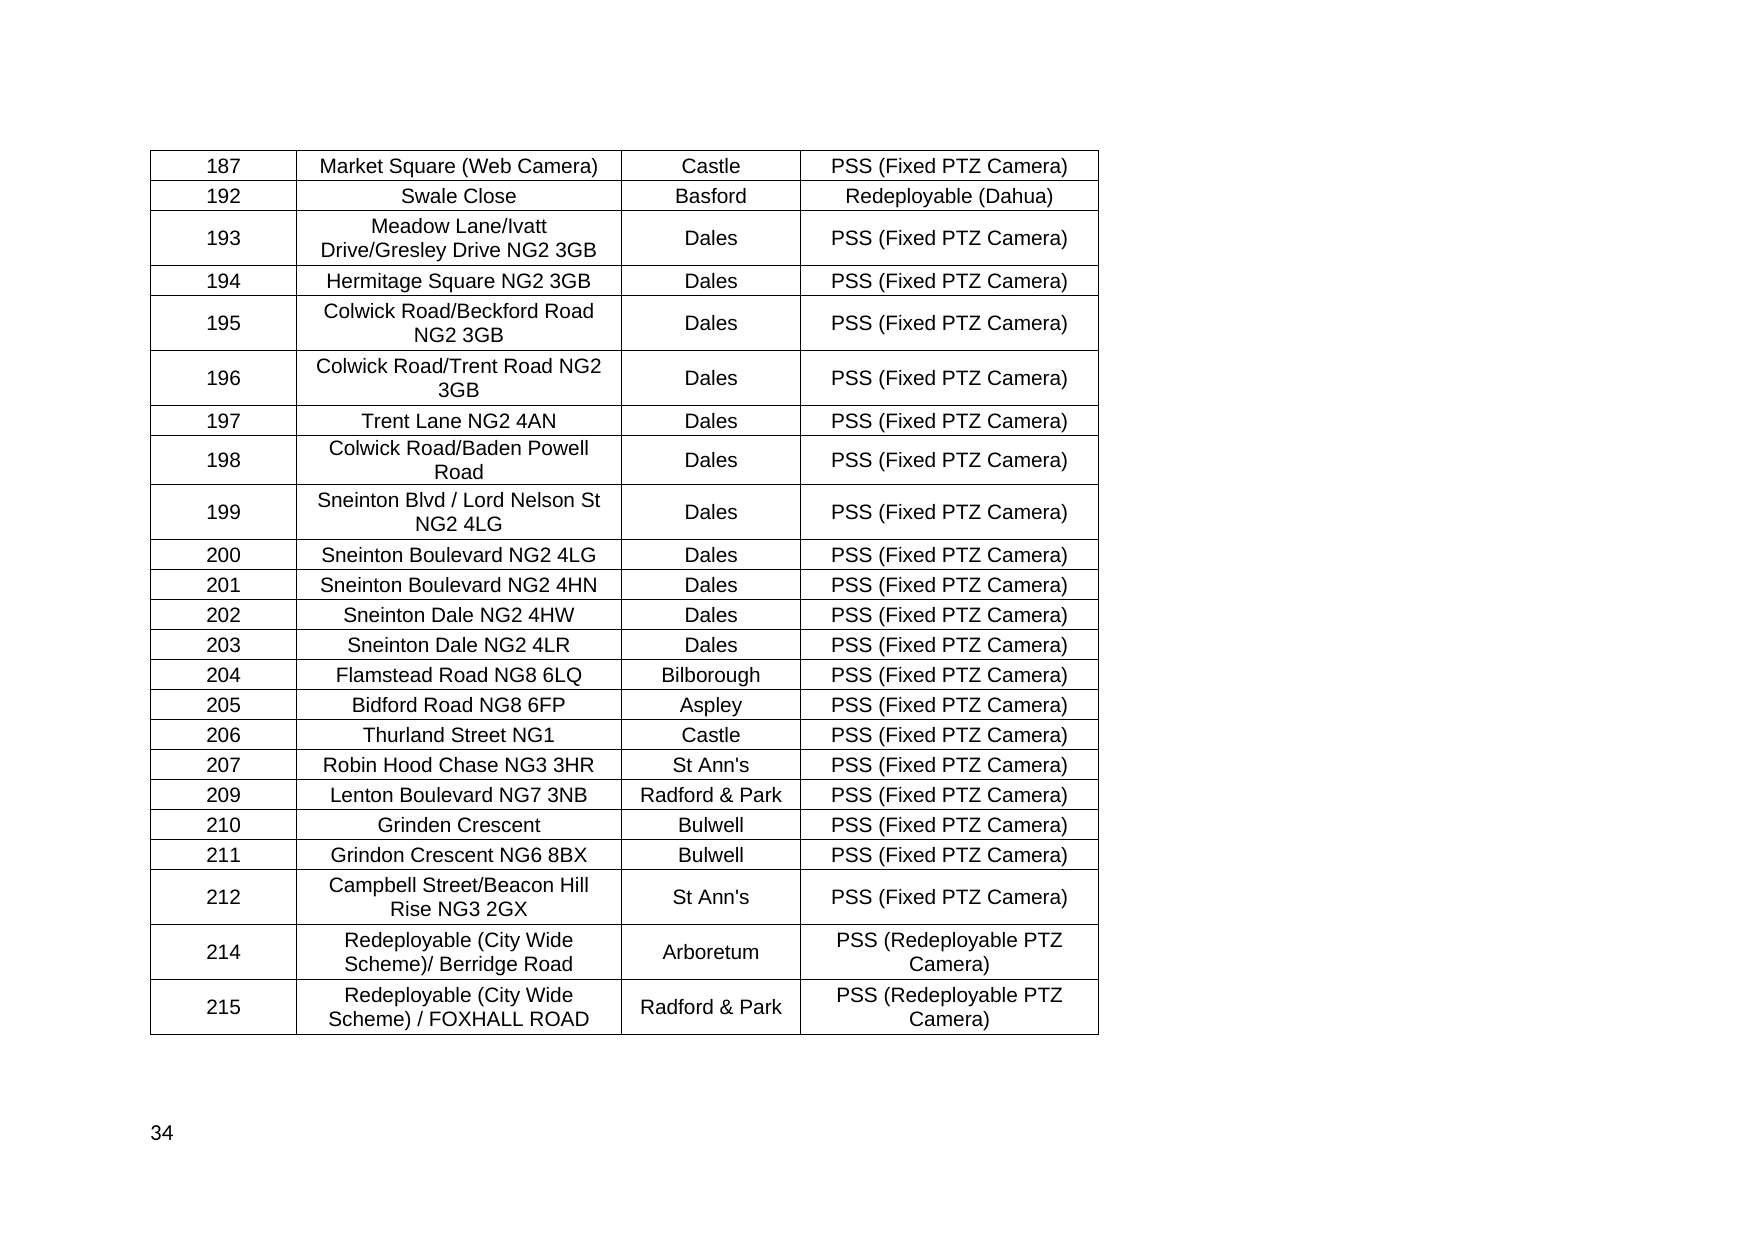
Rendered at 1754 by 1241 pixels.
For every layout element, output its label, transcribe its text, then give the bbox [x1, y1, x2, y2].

table_cell 192 [151, 181, 296, 210]
table_cell Radford & Park [622, 980, 800, 1034]
table_cell Bidford Road NG8 6FP [297, 690, 621, 719]
table_cell 211 [151, 840, 296, 869]
table_cell 187 [151, 151, 296, 180]
table_cell Hermitage Square NG2 3GB [297, 266, 621, 295]
table_cell 193 [151, 211, 296, 265]
table_cell PSS (Fixed PTZ Camera) [801, 690, 1098, 719]
table_cell PSS (Fixed PTZ Camera) [801, 211, 1098, 265]
table_cell PSS (Fixed PTZ Camera) [801, 840, 1098, 869]
table_cell 200 [151, 540, 296, 569]
table_cell 214 [151, 925, 296, 979]
table_cell Sneinton Boulevard NG2 4HN [297, 570, 621, 599]
table_cell Dales [622, 570, 800, 599]
table_cell 198 [151, 436, 296, 484]
table_cell 205 [151, 690, 296, 719]
table_cell Flamstead Road NG8 6LQ [297, 660, 621, 689]
table_cell Dales [622, 485, 800, 539]
table_cell PSS (Fixed PTZ Camera) [801, 630, 1098, 659]
table_cell Sneinton Boulevard NG2 4LG [297, 540, 621, 569]
table_cell PSS (Redeployable PTZ Camera) [801, 925, 1098, 979]
table_cell PSS (Fixed PTZ Camera) [801, 485, 1098, 539]
table_cell Dales [622, 630, 800, 659]
table_cell 195 [151, 296, 296, 350]
table_cell Thurland Street NG1 [297, 720, 621, 749]
table_cell Dales [622, 296, 800, 350]
table_cell 212 [151, 870, 296, 924]
table_cell Redeployable (City Wide Scheme)/ Berridge Road [297, 925, 621, 979]
table_cell Redeployable (Dahua) [801, 181, 1098, 210]
table_cell Dales [622, 600, 800, 629]
table_cell 203 [151, 630, 296, 659]
table_cell Dales [622, 406, 800, 435]
table_cell 215 [151, 980, 296, 1034]
table_cell PSS (Fixed PTZ Camera) [801, 296, 1098, 350]
table_cell Robin Hood Chase NG3 3HR [297, 750, 621, 779]
table_cell PSS (Fixed PTZ Camera) [801, 720, 1098, 749]
table_cell Bulwell [622, 840, 800, 869]
table_cell 207 [151, 750, 296, 779]
table_cell Aspley [622, 690, 800, 719]
table_cell PSS (Fixed PTZ Camera) [801, 351, 1098, 405]
table_cell PSS (Fixed PTZ Camera) [801, 870, 1098, 924]
table_cell Grinden Crescent [297, 810, 621, 839]
table_cell Colwick Road/Trent Road NG2 3GB [297, 351, 621, 405]
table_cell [801, 980, 1098, 1034]
table_cell Meadow Lane/Ivatt Drive/Gresley Drive NG2 3GB [297, 211, 621, 265]
table_cell Colwick Road/Beckford Road NG2 3GB [297, 296, 621, 350]
table_cell Bilborough [622, 660, 800, 689]
table_cell Sneinton Dale NG2 4LR [297, 630, 621, 659]
table_cell 196 [151, 351, 296, 405]
table_cell PSS (Fixed PTZ Camera) [801, 266, 1098, 295]
table_cell PSS (Fixed PTZ Camera) [801, 660, 1098, 689]
table_cell Dales [622, 266, 800, 295]
table_cell Dales [622, 436, 800, 484]
table_cell Market Square (Web Camera) [297, 151, 621, 180]
table_cell PSS (Fixed PTZ Camera) [801, 570, 1098, 599]
table_cell 197 [151, 406, 296, 435]
table_cell Grindon Crescent NG6 8BX [297, 840, 621, 869]
table_cell Sneinton Blvd / Lord Nelson St NG2 4LG [297, 485, 621, 539]
table_cell Trent Lane NG2 4AN [297, 406, 621, 435]
table_cell Dales [622, 540, 800, 569]
table_cell Bulwell [622, 810, 800, 839]
table_cell Castle [622, 720, 800, 749]
table_cell PSS (Fixed PTZ Camera) [801, 436, 1098, 484]
table_cell 210 [151, 810, 296, 839]
table_cell 201 [151, 570, 296, 599]
table_cell 209 [151, 780, 296, 809]
table_cell Radford & Park [622, 780, 800, 809]
table_cell St Ann's [622, 750, 800, 779]
table_cell Swale Close [297, 181, 621, 210]
table_cell Dales [622, 211, 800, 265]
table_cell Lenton Boulevard NG7 3NB [297, 780, 621, 809]
table_cell Campbell Street/Beacon Hill Rise NG3 2GX [297, 870, 621, 924]
table_cell 199 [151, 485, 296, 539]
table_cell Colwick Road/Baden Powell Road [297, 436, 621, 484]
table_cell 204 [151, 660, 296, 689]
table_cell St Ann's [622, 870, 800, 924]
table_cell Castle [622, 151, 800, 180]
table_cell PSS (Fixed PTZ Camera) [801, 780, 1098, 809]
table_cell Basford [622, 181, 800, 210]
table_cell PSS (Fixed PTZ Camera) [801, 540, 1098, 569]
table_cell PSS (Fixed PTZ Camera) [801, 810, 1098, 839]
table_cell Redeployable (City Wide Scheme) / FOXHALL ROAD [297, 980, 621, 1034]
table_cell PSS (Fixed PTZ Camera) [801, 406, 1098, 435]
table_cell PSS (Fixed PTZ Camera) [801, 600, 1098, 629]
table_cell Arboretum [622, 925, 800, 979]
table_cell PSS (Fixed PTZ Camera) [801, 151, 1098, 180]
table_cell 202 [151, 600, 296, 629]
table_cell 194 [151, 266, 296, 295]
table_cell Dales [622, 351, 800, 405]
table_cell 206 [151, 720, 296, 749]
table_cell PSS (Fixed PTZ Camera) [801, 750, 1098, 779]
table_cell Sneinton Dale NG2 4HW [297, 600, 621, 629]
